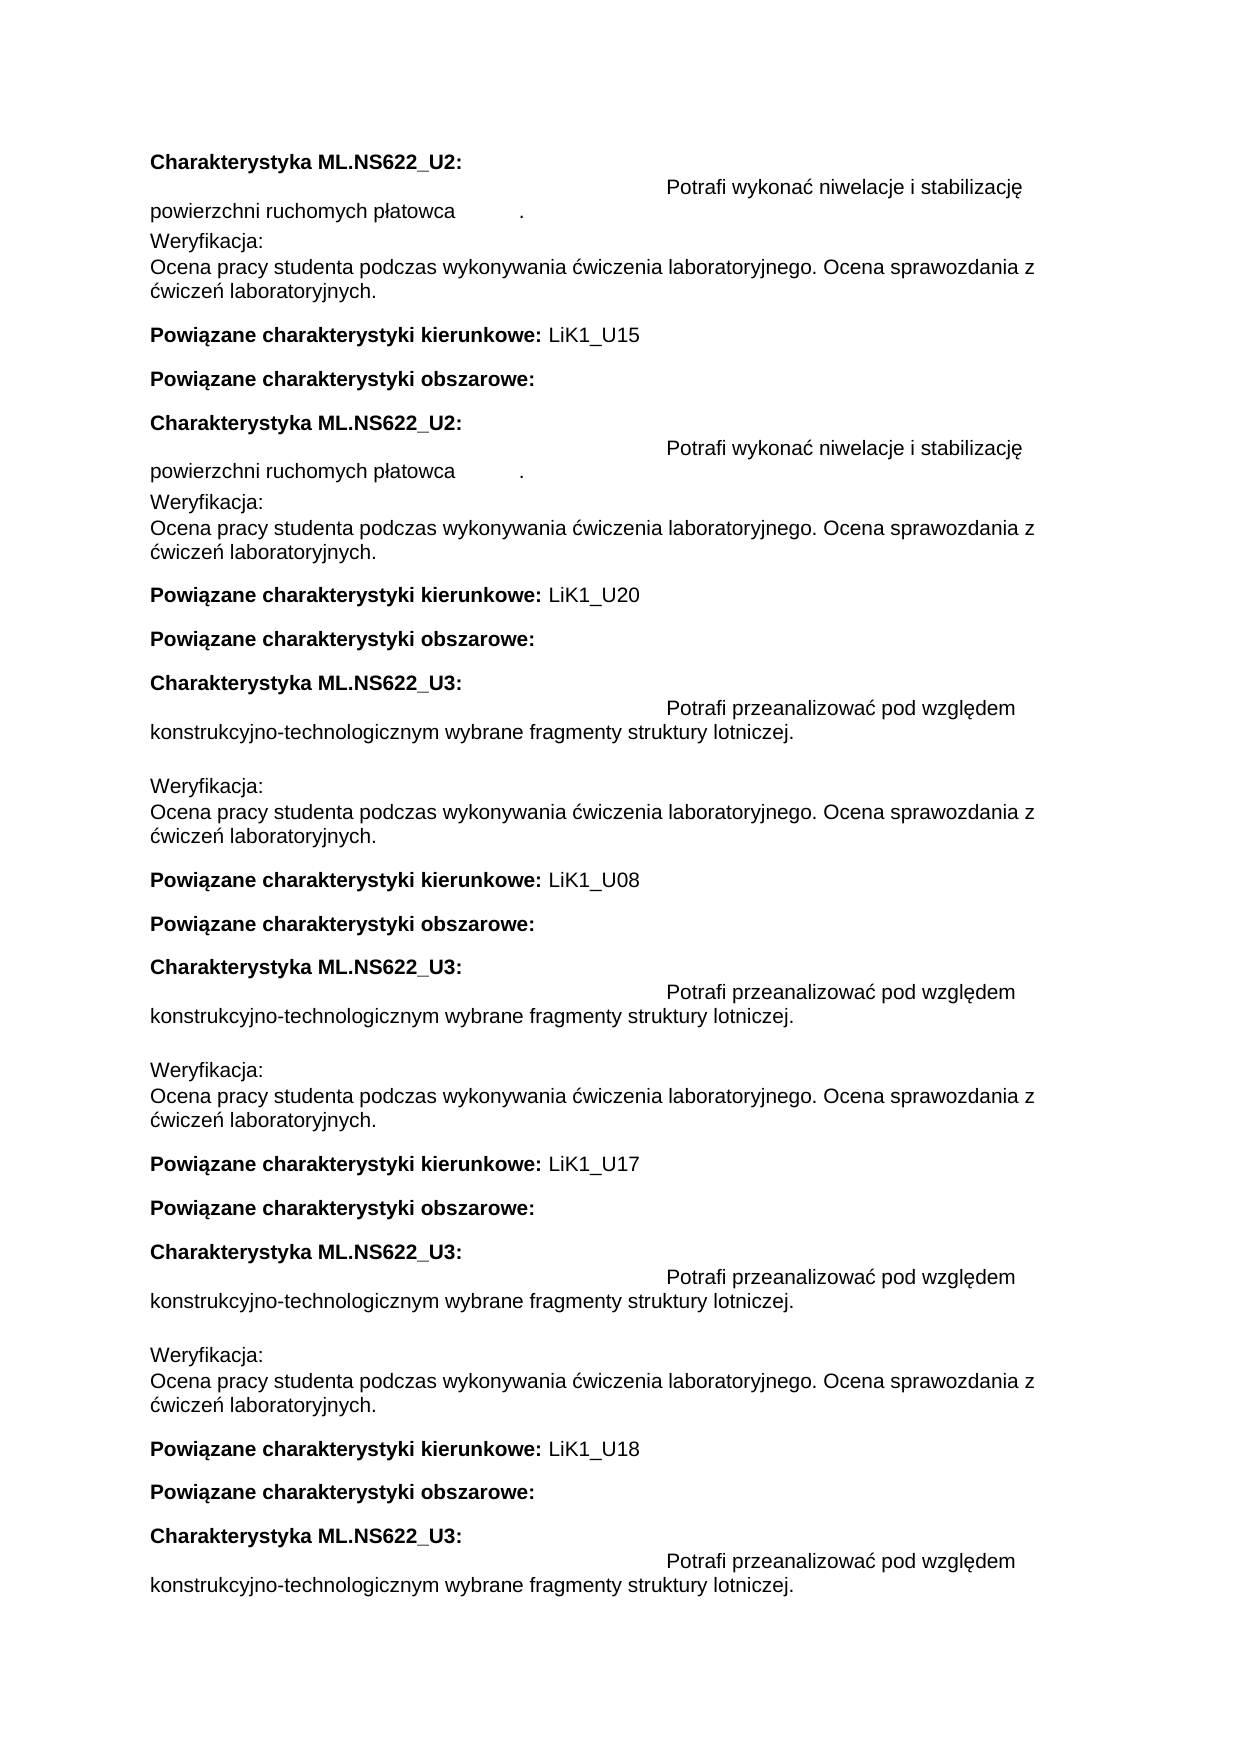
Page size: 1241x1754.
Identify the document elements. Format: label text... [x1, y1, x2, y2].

text Powiązane charakterystyki kierunkowe: LiK1_U15 [150, 323, 1090, 347]
text Weryfikacja: [150, 774, 1090, 798]
text Charakterystyka ML.NS622_U3: [150, 1524, 1090, 1548]
text Charakterystyka ML.NS622_U2: [150, 150, 1090, 174]
text Potrafi przeanalizować pod względem konstrukcyjno-technologicznym wybrane fragmenty struktury lotniczej. [150, 980, 1090, 1052]
text Potrafi przeanalizować pod względem konstrukcyjno-technologicznym wybrane fragmenty struktury lotniczej. [150, 1264, 1090, 1336]
text Ocena pracy studenta podczas wykonywania ćwiczenia laboratoryjnego. Ocena sprawozdania z ćwiczeń laboratoryjnych. [150, 516, 1090, 563]
text Ocena pracy studenta podczas wykonywania ćwiczenia laboratoryjnego. Ocena sprawozdania z ćwiczeń laboratoryjnych. [150, 1369, 1090, 1417]
text Powiązane charakterystyki kierunkowe: LiK1_U18 [150, 1436, 1090, 1460]
text Charakterystyka ML.NS622_U2: [150, 410, 1090, 434]
text Charakterystyka ML.NS622_U3: [150, 955, 1090, 979]
text Weryfikacja: [150, 489, 1090, 513]
text Weryfikacja: [150, 229, 1090, 253]
text Powiązane charakterystyki obszarowe: [150, 911, 1090, 935]
text Powiązane charakterystyki kierunkowe: LiK1_U08 [150, 868, 1090, 892]
text Charakterystyka ML.NS622_U3: [150, 671, 1090, 695]
text Potrafi wykonać niwelacje i stabilizację powierzchni ruchomych płatowca . [150, 175, 1090, 223]
text Powiązane charakterystyki obszarowe: [150, 1196, 1090, 1220]
text Weryfikacja: [150, 1343, 1090, 1367]
text Powiązane charakterystyki kierunkowe: LiK1_U20 [150, 583, 1090, 607]
text Weryfikacja: [150, 1058, 1090, 1082]
text Powiązane charakterystyki obszarowe: [150, 367, 1090, 391]
text Potrafi przeanalizować pod względem konstrukcyjno-technologicznym wybrane fragmenty struktury lotniczej. [150, 696, 1090, 768]
text Powiązane charakterystyki obszarowe: [150, 1480, 1090, 1504]
text Ocena pracy studenta podczas wykonywania ćwiczenia laboratoryjnego. Ocena sprawozdania z ćwiczeń laboratoryjnych. [150, 1084, 1090, 1132]
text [150, 1549, 1090, 1597]
text Charakterystyka ML.NS622_U3: [150, 1239, 1090, 1263]
text Powiązane charakterystyki obszarowe: [150, 627, 1090, 651]
text Ocena pracy studenta podczas wykonywania ćwiczenia laboratoryjnego. Ocena sprawozdania z ćwiczeń laboratoryjnych. [150, 800, 1090, 848]
text Potrafi wykonać niwelacje i stabilizację powierzchni ruchomych płatowca . [150, 435, 1090, 483]
text Ocena pracy studenta podczas wykonywania ćwiczenia laboratoryjnego. Ocena sprawozdania z ćwiczeń laboratoryjnych. [150, 255, 1090, 303]
text Powiązane charakterystyki kierunkowe: LiK1_U17 [150, 1152, 1090, 1176]
